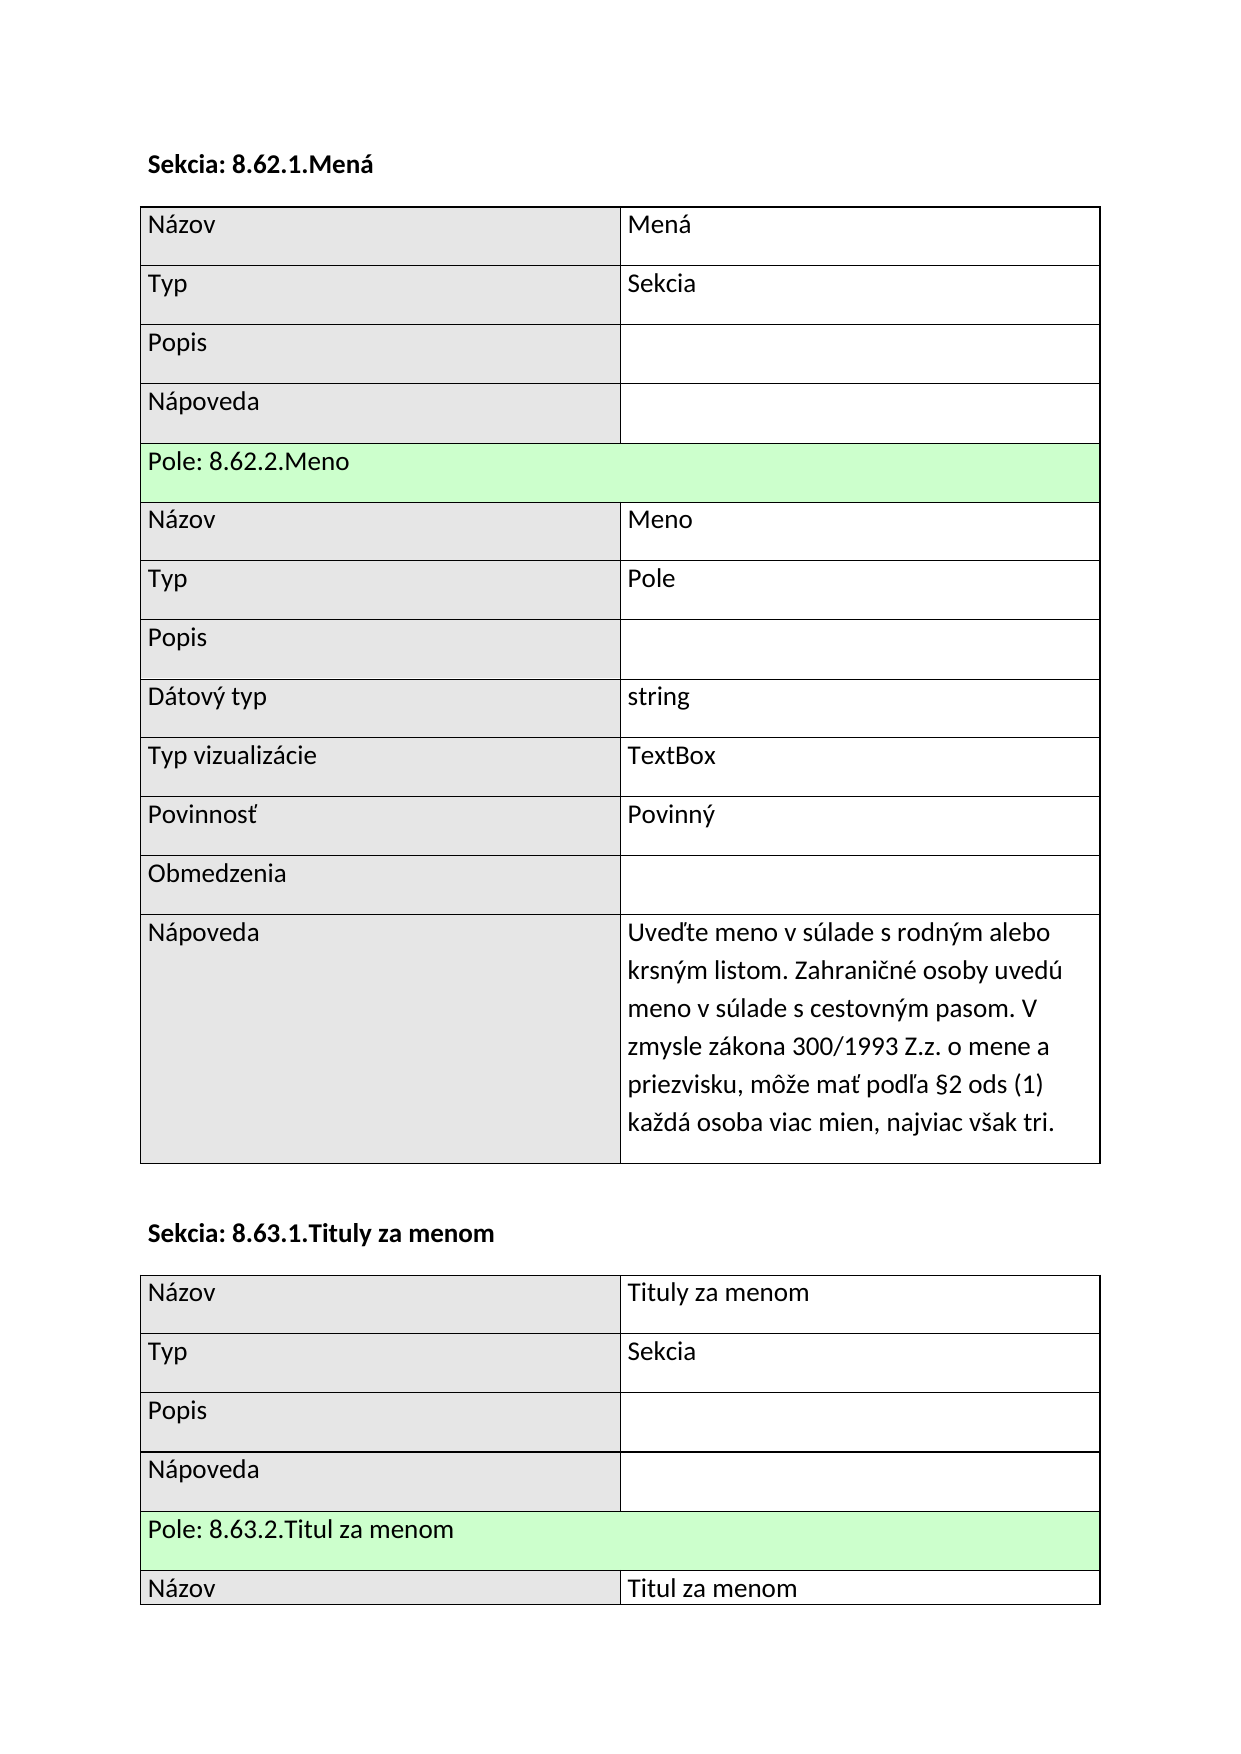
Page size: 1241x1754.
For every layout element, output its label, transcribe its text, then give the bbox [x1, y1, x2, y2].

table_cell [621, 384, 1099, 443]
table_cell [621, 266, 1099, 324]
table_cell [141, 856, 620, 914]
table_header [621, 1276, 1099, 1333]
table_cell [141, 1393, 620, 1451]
text Sekcia: 8.62.1.Mená [148, 148, 1093, 181]
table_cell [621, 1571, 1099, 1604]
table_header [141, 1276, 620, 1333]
text Sekcia: 8.63.1.Tituly za menom [148, 1216, 1093, 1249]
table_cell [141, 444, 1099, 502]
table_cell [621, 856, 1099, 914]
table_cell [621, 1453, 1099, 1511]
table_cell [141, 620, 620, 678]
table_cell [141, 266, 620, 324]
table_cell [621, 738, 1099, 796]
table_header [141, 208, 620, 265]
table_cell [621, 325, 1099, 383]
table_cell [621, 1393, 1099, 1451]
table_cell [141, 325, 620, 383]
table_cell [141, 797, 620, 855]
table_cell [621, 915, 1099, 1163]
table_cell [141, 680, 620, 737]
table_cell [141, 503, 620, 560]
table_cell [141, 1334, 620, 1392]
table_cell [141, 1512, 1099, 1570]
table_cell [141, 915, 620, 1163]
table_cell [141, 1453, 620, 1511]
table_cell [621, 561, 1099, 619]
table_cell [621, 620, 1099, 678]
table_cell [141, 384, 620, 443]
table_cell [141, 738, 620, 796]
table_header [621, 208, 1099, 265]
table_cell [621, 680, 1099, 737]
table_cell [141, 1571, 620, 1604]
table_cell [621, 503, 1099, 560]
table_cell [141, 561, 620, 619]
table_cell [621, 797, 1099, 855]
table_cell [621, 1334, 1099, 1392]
